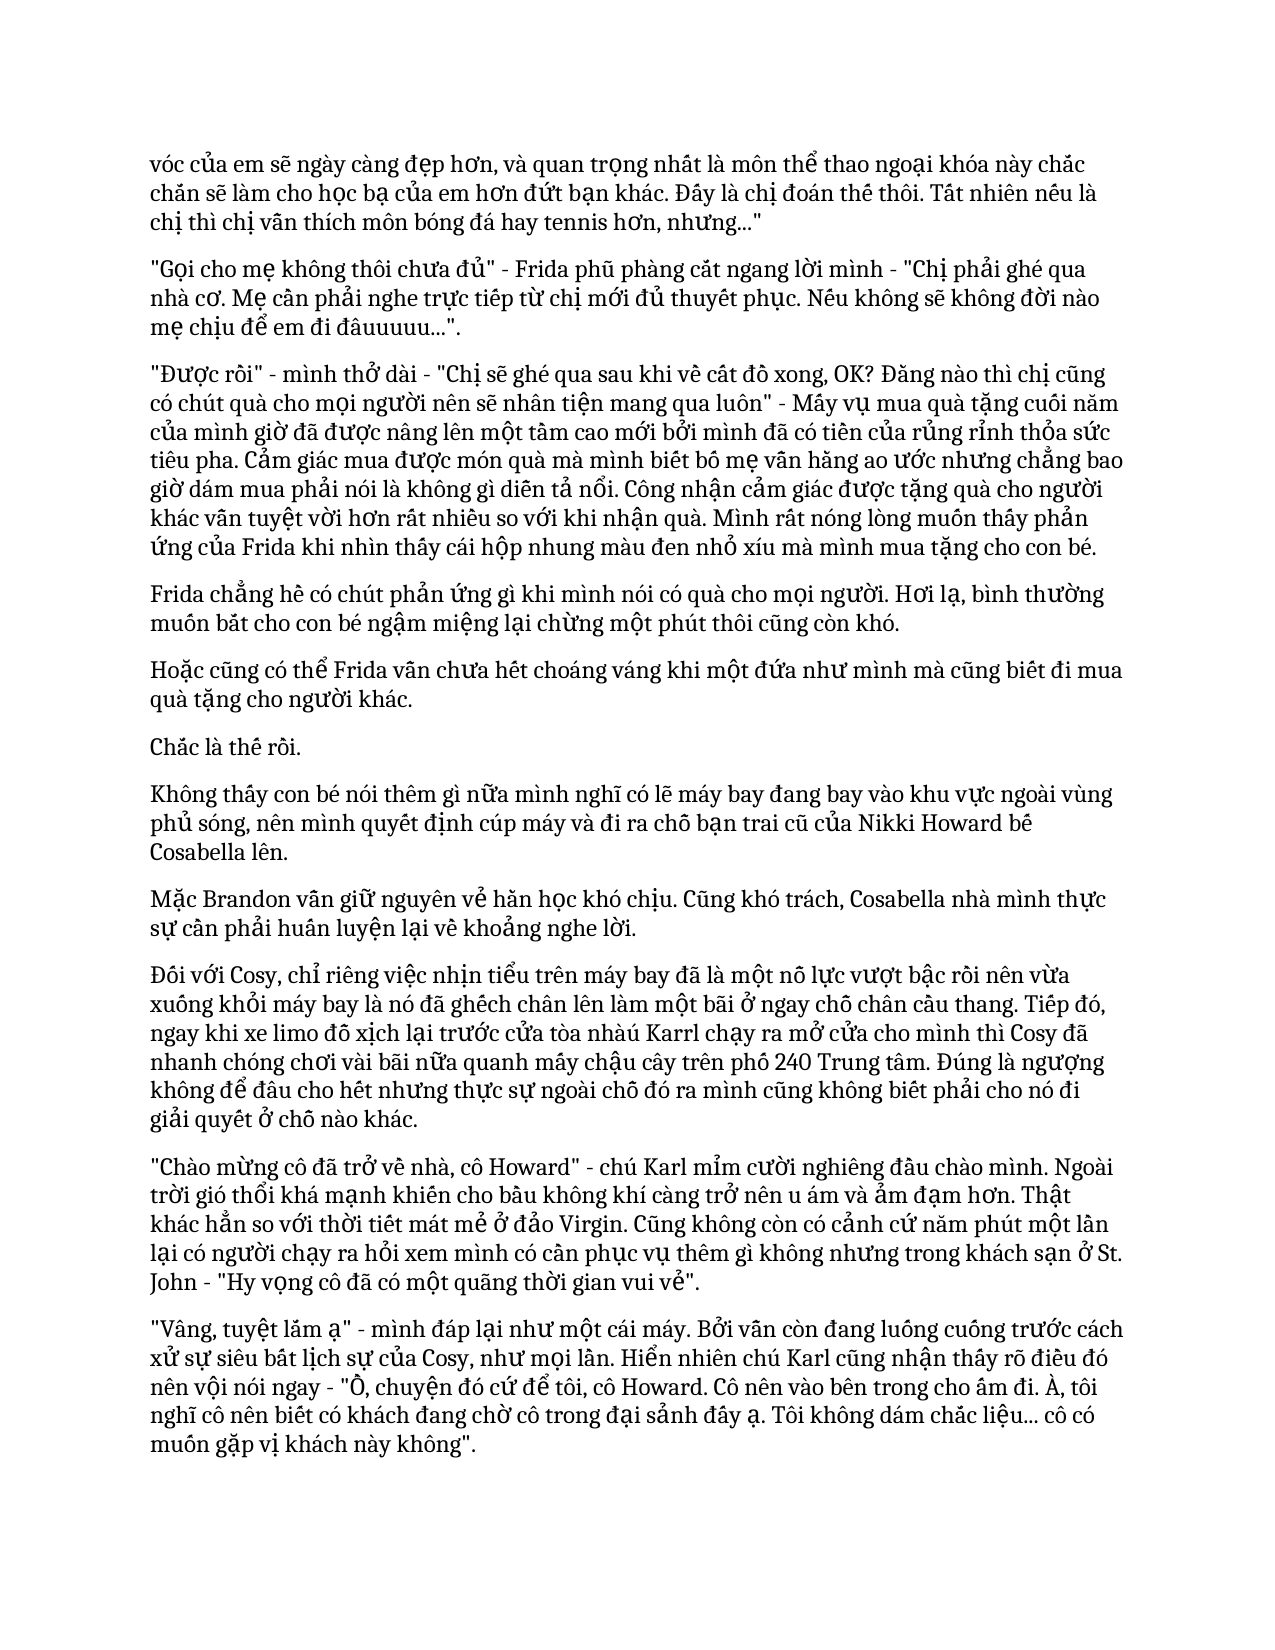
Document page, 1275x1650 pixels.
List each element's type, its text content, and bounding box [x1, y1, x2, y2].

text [150, 150, 1125, 236]
text Chắc là thế rồi. [150, 732, 1125, 761]
text Không thấy con bé nói thêm gì nữa mình nghĩ có lẽ máy bay đang bay vào khu vực ngoài vùng phủ sóng, nên mình quyết định cúp máy và đi ra chỗ bạn trai cũ của Nikki Howard bế Cosabella lên. [150, 780, 1125, 866]
text "Vâng, tuyệt lắm ạ" - mình đáp lại như một cái máy. Bởi vẫn còn đang luống cuống trước cách xử sự siêu bất lịch sự của Cosy, như mọi lần. Hiển nhiên chú Karl cũng nhận thấy rõ điều đó nên vội nói ngay - "Ồ, chuyện đó cứ để tôi, cô Howard. Cô nên vào bên trong cho ấm đi. À, tôi nghĩ cô nên biết có khách đang chờ cô trong đại sảnh đấy ạ. Tôi không dám chắc liệu... cô có muốn gặp vị khách này không". [150, 1315, 1125, 1459]
text Hoặc cũng có thể Frida vẫn chưa hết choáng váng khi một đứa như mình mà cũng biết đi mua quà tặng cho người khác. [150, 656, 1125, 714]
text "Chào mừng cô đã trở về nhà, cô Howard" - chú Karl mỉm cười nghiêng đầu chào mình. Ngoài trời gió thổi khá mạnh khiến cho bầu không khí càng trở nên u ám và ảm đạm hơn. Thật khác hẳn so với thời tiết mát mẻ ở đảo Virgin. Cũng không còn có cảnh cứ năm phút một lần lại có người chạy ra hỏi xem mình có cần phục vụ thêm gì không nhưng trong khách sạn ở St. John - "Hy vọng cô đã có một quãng thời gian vui vẻ". [150, 1152, 1125, 1296]
text Mặc Brandon vẫn giữ nguyên vẻ hằn học khó chịu. Cũng khó trách, Cosabella nhà mình thực sự cần phải huấn luyện lại về khoảng nghe lời. [150, 885, 1125, 942]
text "Gọi cho mẹ không thôi chưa đủ" - Frida phũ phàng cắt ngang lời mình - "Chị phải ghé qua nhà cơ. Mẹ cần phải nghe trực tiếp từ chị mới đủ thuyết phục. Nếu không sẽ không đời nào mẹ chịu để em đi đâuuuuu...". [150, 255, 1125, 341]
text "Được rồi" - mình thở dài - "Chị sẽ ghé qua sau khi về cất đồ xong, OK? Đằng nào thì chị cũng có chút quà cho mọi người nên sẽ nhân tiện mang qua luôn" - Mấy vụ mua quà tặng cuối năm của mình giờ đã được nâng lên một tầm cao mới bởi mình đã có tiền của rủng rỉnh thỏa sức tiêu pha. Cảm giác mua được món quà mà mình biết bố mẹ vẫn hằng ao ước nhưng chẳng bao giờ dám mua phải nói là không gì diễn tả nổi. Công nhận cảm giác được tặng quà cho người khác vẫn tuyệt vời hơn rất nhiều so với khi nhận quà. Mình rất nóng lòng muốn thấy phản ứng của Frida khi nhìn thấy cái hộp nhung màu đen nhỏ xíu mà mình mua tặng cho con bé. [150, 360, 1125, 561]
text Frida chẳng hề có chút phản ứng gì khi mình nói có quà cho mọi người. Hơi lạ, bình thường muốn bắt cho con bé ngậm miệng lại chừng một phút thôi cũng còn khó. [150, 580, 1125, 637]
text Đối với Cosy, chỉ riêng việc nhịn tiểu trên máy bay đã là một nỗ lực vượt bậc rồi nên vừa xuống khỏi máy bay là nó đã ghếch chân lên làm một bãi ở ngay chỗ chân cầu thang. Tiếp đó, ngay khi xe limo đỗ xịch lại trước cửa tòa nhàú Karrl chạy ra mở cửa cho mình thì Cosy đã nhanh chóng chơi vài bãi nữa quanh mấy chậu cây trên phố 240 Trung tâm. Đúng là ngượng không để đâu cho hết nhưng thực sự ngoài chỗ đó ra mình cũng không biết phải cho nó đi giải quyết ở chỗ nào khác. [150, 961, 1125, 1134]
